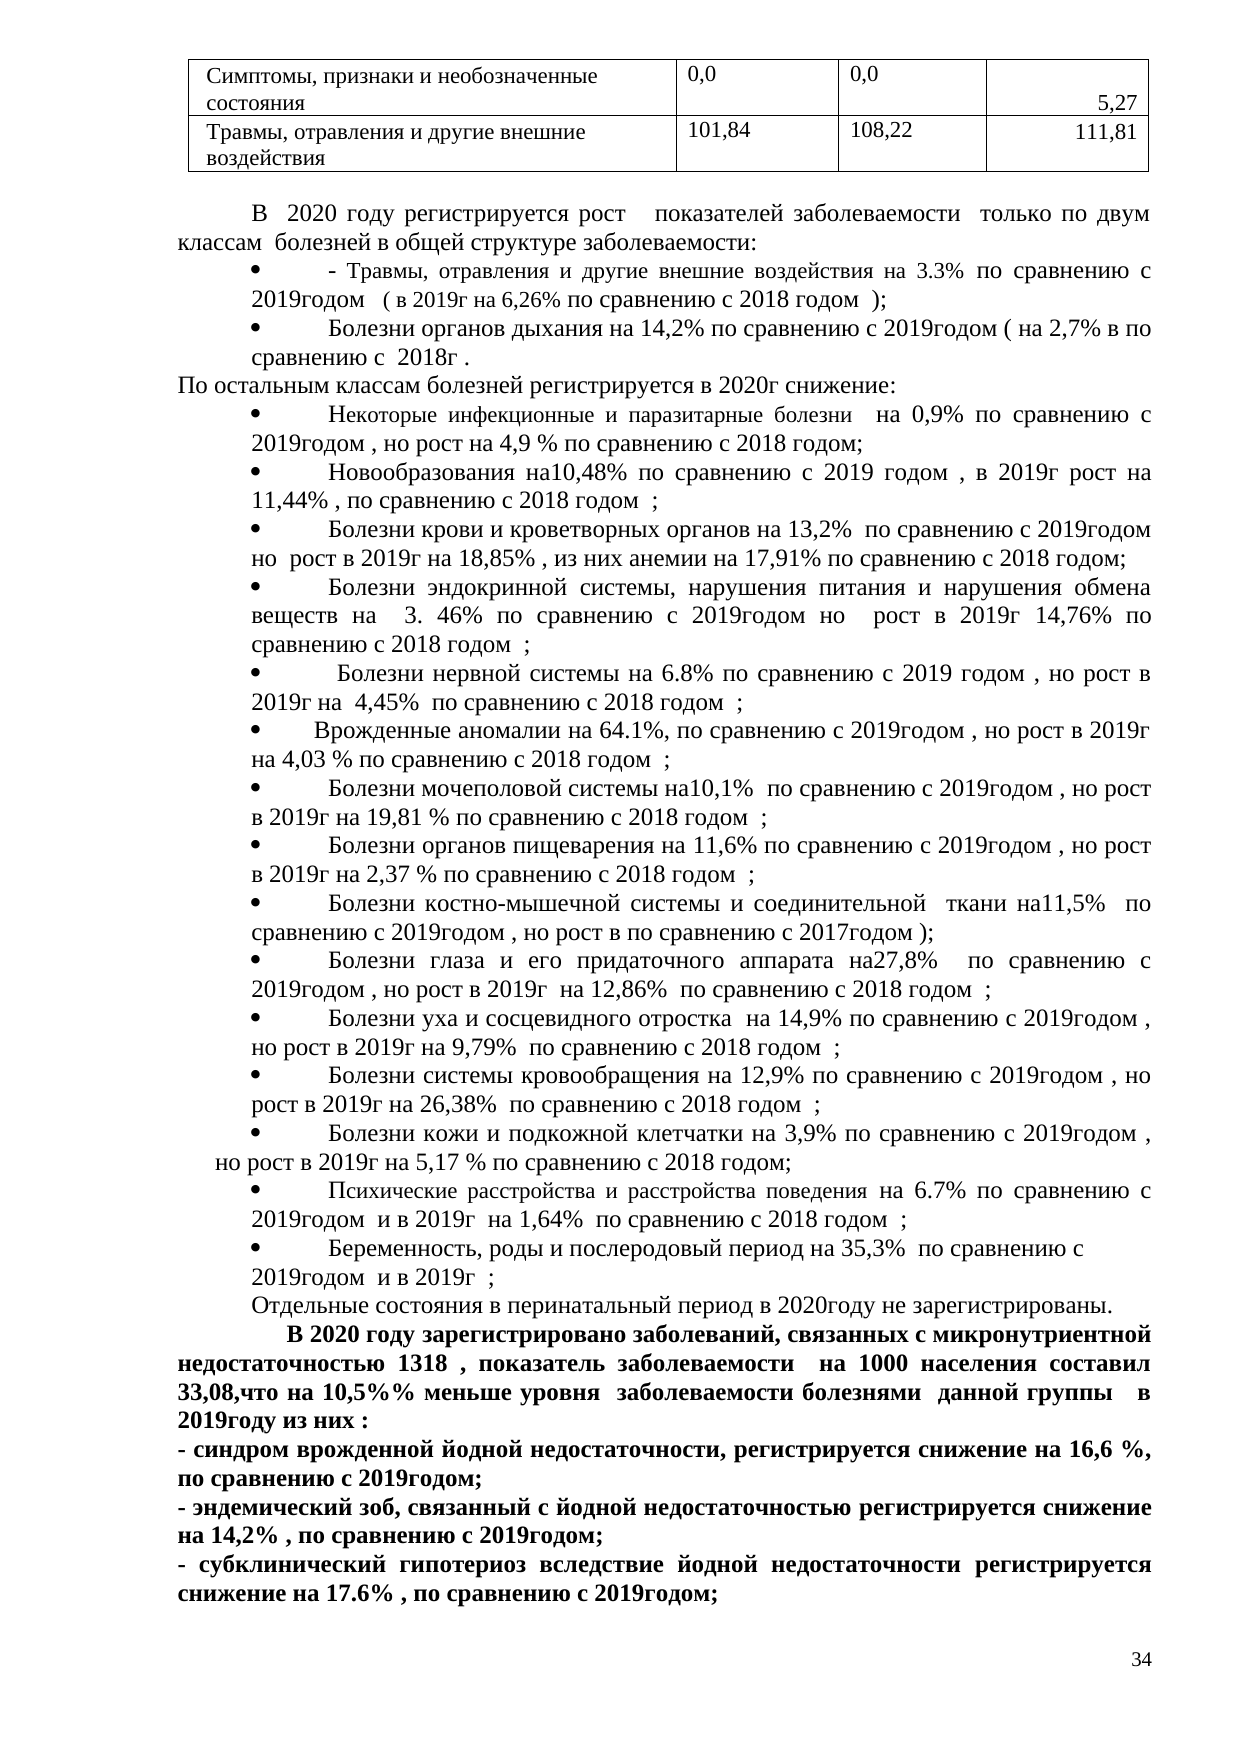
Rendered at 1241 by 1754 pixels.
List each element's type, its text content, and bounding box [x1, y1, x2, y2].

list - Травмы, отравления и другие внешние воздействия на 3.3% по сравнению с 2019годом ( в 2019г на 6,26% по сравнению с 2018 годом ); [251, 256, 1152, 313]
list Беременность, роды и послеродовый период на 35,3% по сравнению с 2019годом и в 2019г ; [251, 1233, 1152, 1291]
text Отдельные состояния в перинатальный период в 2020году не зарегистрированы. [251, 1291, 1152, 1319]
list Болезни крови и кроветворных органов на 13,2% по сравнению с 2019годом но рост в 2019г на 18,85% , из них анемии на 17,91% по сравнению с 2018 годом; [251, 514, 1152, 572]
list Болезни кожи и подкожной клетчатки на 3,9% по сравнению с 2019годом , но рост в 2019г на 5,17 % по сравнению с 2018 годом; [215, 1118, 1152, 1176]
list Болезни нервной системы на 6.8% по сравнению с 2019 годом , но рост в 2019г на 4,45% по сравнению с 2018 годом ; [251, 658, 1152, 716]
list Некоторые инфекционные и паразитарные болезни на 0,9% по сравнению с 2019годом , но рост на 4,9 % по сравнению с 2018 годом; [251, 399, 1152, 457]
list Болезни эндокринной системы, нарушения питания и нарушения обмена веществ на 3. 46% по сравнению с 2019годом но рост в 2019г 14,76% по сравнению с 2018 годом ; [251, 572, 1152, 658]
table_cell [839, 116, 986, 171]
text В 2020 году регистрируется рост показателей заболеваемости только по двум классам болезней в общей структуре заболеваемости: [177, 198, 1152, 256]
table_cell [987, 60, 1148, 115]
list Врожденные аномалии на 64.1%, по сравнению с 2019годом , но рост в 2019г на 4,03 % по сравнению с 2018 годом ; [251, 716, 1152, 773]
text В 2020 году зарегистрировано заболеваний, связанных с микронутриентной недостаточностью 1318 , показатель заболеваемости на 1000 населения составил 33,08,что на 10,5%% меньше уровня заболеваемости болезнями данной группы в 2019году из них : [177, 1319, 1152, 1434]
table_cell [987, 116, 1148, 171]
list Психические расстройства и расстройства поведения на 6.7% по сравнению с 2019годом и в 2019г на 1,64% по сравнению с 2018 годом ; [251, 1176, 1152, 1233]
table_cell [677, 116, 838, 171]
text - синдром врожденной йодной недостаточности, регистрируется снижение на 16,6 %, по сравнению с 2019годом; [177, 1434, 1152, 1492]
list Болезни системы кровообращения на 12,9% по сравнению с 2019годом , но рост в 2019г на 26,38% по сравнению с 2018 годом ; [251, 1061, 1152, 1118]
text По остальным классам болезней регистрируется в 2020г снижение: [177, 371, 1152, 399]
list Болезни органов дыхания на 14,2% по сравнению с 2019годом ( на 2,7% в по сравнению с 2018г . [251, 313, 1152, 371]
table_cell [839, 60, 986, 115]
text - субклинический гипотериоз вследствие йодной недостаточности регистрируется снижение на 17.6% , по сравнению с 2019годом; [177, 1549, 1152, 1607]
list Болезни глаза и его придаточного аппарата на27,8% по сравнению с 2019годом , но рост в 2019г на 12,86% по сравнению с 2018 годом ; [251, 946, 1152, 1003]
list Болезни мочеполовой системы на10,1% по сравнению с 2019годом , но рост в 2019г на 19,81 % по сравнению с 2018 годом ; [251, 773, 1152, 831]
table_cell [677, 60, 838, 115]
list Новообразования на10,48% по сравнению с 2019 годом , в 2019г рост на 11,44% , по сравнению с 2018 годом ; [251, 457, 1152, 514]
text - эндемический зоб, связанный с йодной недостаточностью регистрируется снижение на 14,2% , по сравнению с 2019годом; [177, 1492, 1152, 1549]
list Болезни уха и сосцевидного отростка на 14,9% по сравнению с 2019годом , но рост в 2019г на 9,79% по сравнению с 2018 годом ; [251, 1003, 1152, 1061]
list Болезни органов пищеварения на 11,6% по сравнению с 2019годом , но рост в 2019г на 2,37 % по сравнению с 2018 годом ; [251, 831, 1152, 888]
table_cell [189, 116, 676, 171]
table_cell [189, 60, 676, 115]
list Болезни костно-мышечной системы и соединительной ткани на11,5% по сравнению с 2019годом , но рост в по сравнению с 2017годом ); [251, 888, 1152, 946]
